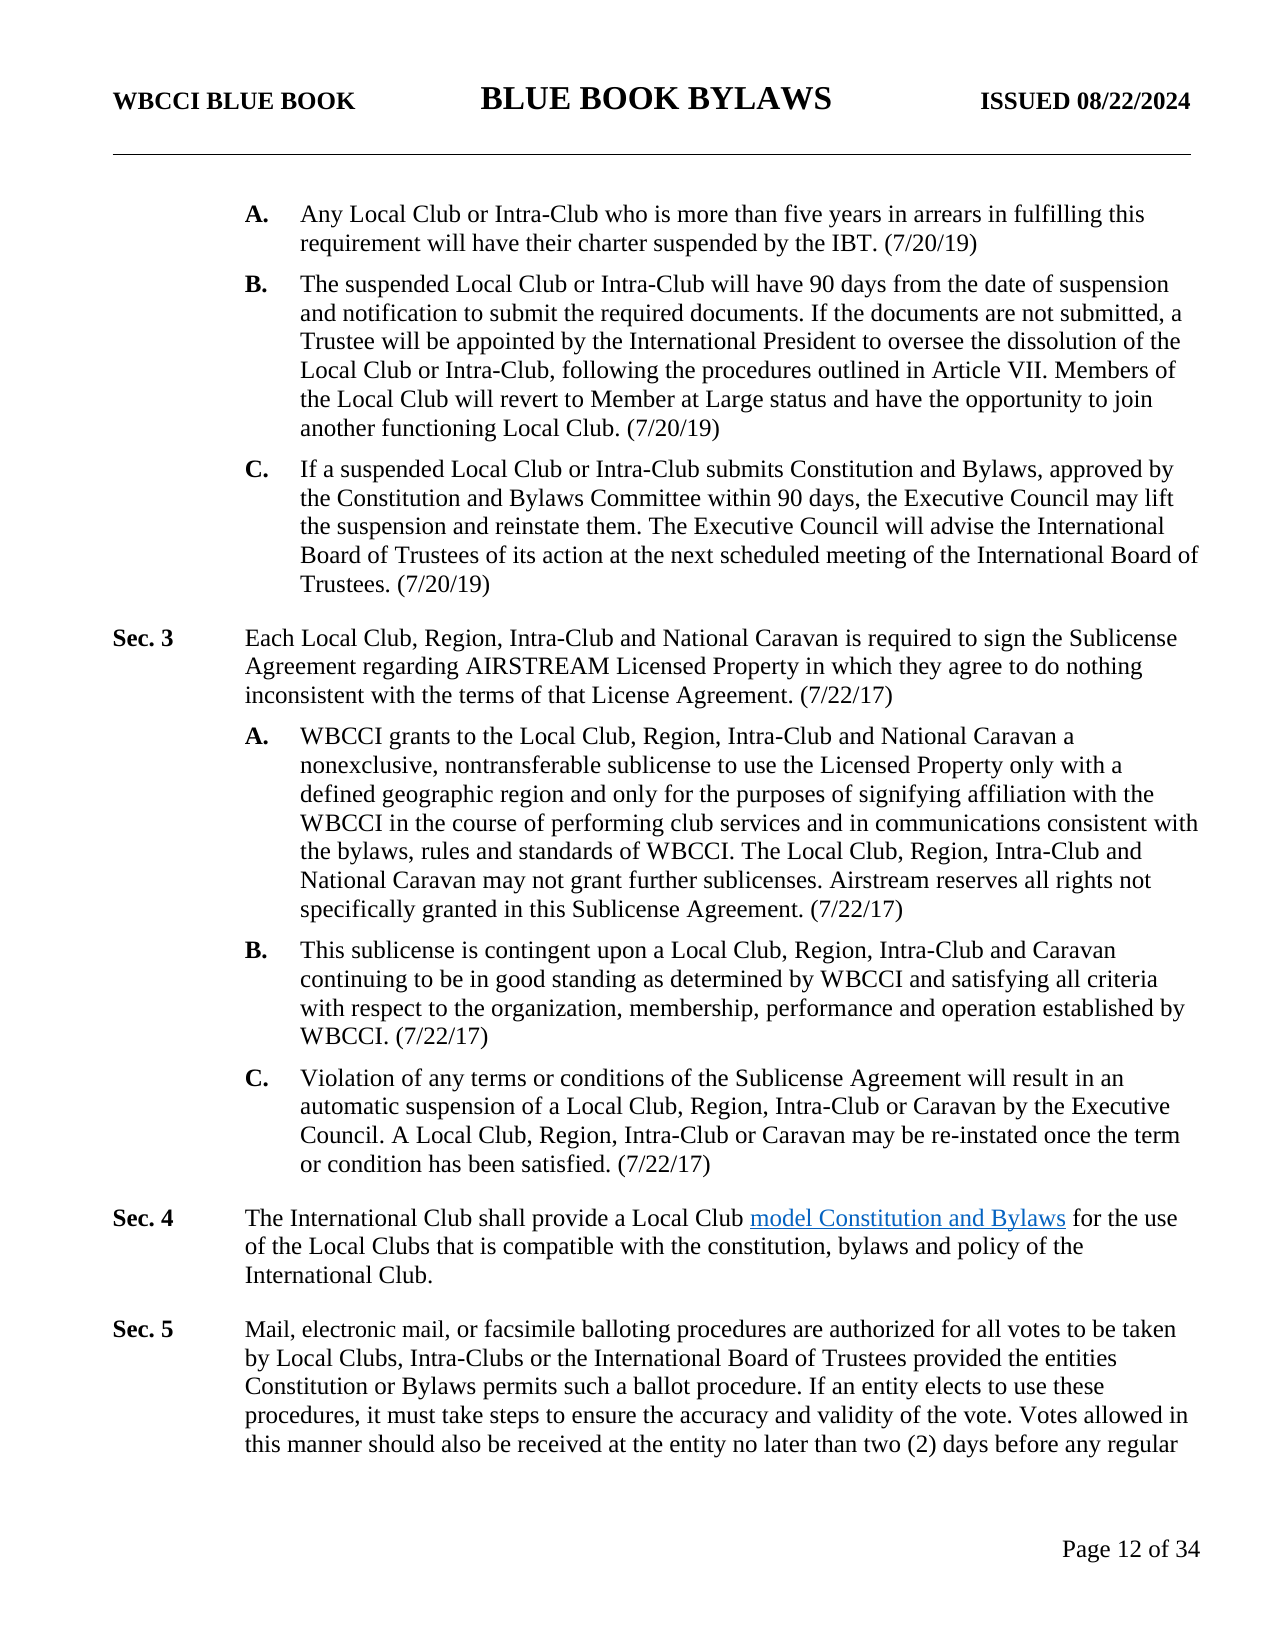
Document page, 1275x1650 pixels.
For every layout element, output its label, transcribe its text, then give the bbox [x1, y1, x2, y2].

subtitle Violation of any terms or conditions of the Sublicense Agreement will result in an automatic suspension of a Local Club, Region, Intra-Club or Caravan by the Executive Council. A Local Club, Region, Intra-Club or Caravan may be re-instated once the term or condition has been satisfied. (7/22/17) [244, 1063, 1200, 1178]
subtitle WBCCI grants to the Local Club, Region, Intra-Club and National Caravan a nonexclusive, nontransferable sublicense to use the Licensed Property only with a defined geographic region and only for the purposes of signifying affiliation with the WBCCI in the course of performing club services and in communications consistent with the bylaws, rules and standards of WBCCI. The Local Club, Region, Intra-Club and National Caravan may not grant further sublicenses. Airstream reserves all rights not specifically granted in this Sublicense Agreement. (7/22/17) [244, 721, 1200, 923]
subtitle The suspended Local Club or Intra-Club will have 90 days from the date of suspension and notification to submit the required documents. If the documents are not submitted, a Trustee will be appointed by the International President to oversee the dissolution of the Local Club or Intra-Club, following the procedures outlined in Article VII. Members of the Local Club will revert to Member at Large status and have the opportunity to join another functioning Local Club. (7/20/19) [244, 269, 1200, 441]
subtitle The International Club shall provide a Local Club model Constitution and Bylaws for the use of the Local Clubs that is compatible with the constitution, bylaws and policy of the International Club. [112, 1203, 1200, 1289]
subtitle Any Local Club or Intra-Club who is more than five years in arrears in fulfilling this requirement will have their charter suspended by the IBT. (7/20/19) [244, 199, 1200, 256]
subtitle If a suspended Local Club or Intra-Club submits Constitution and Bylaws, approved by the Constitution and Bylaws Committee within 90 days, the Executive Council may lift the suspension and reinstate them. The Executive Council will advise the International Board of Trustees of its action at the next scheduled meeting of the International Board of Trustees. (7/20/19) [244, 454, 1200, 598]
subtitle Each Local Club, Region, Intra-Club and National Caravan is required to sign the Sublicense Agreement regarding AIRSTREAM Licensed Property in which they agree to do nothing inconsistent with the terms of that License Agreement. (7/22/17) [112, 623, 1200, 709]
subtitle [112, 1314, 1200, 1458]
subtitle This sublicense is contingent upon a Local Club, Region, Intra-Club and Caravan continuing to be in good standing as determined by WBCCI and satisfying all criteria with respect to the organization, membership, performance and operation established by WBCCI. (7/22/17) [244, 935, 1200, 1050]
